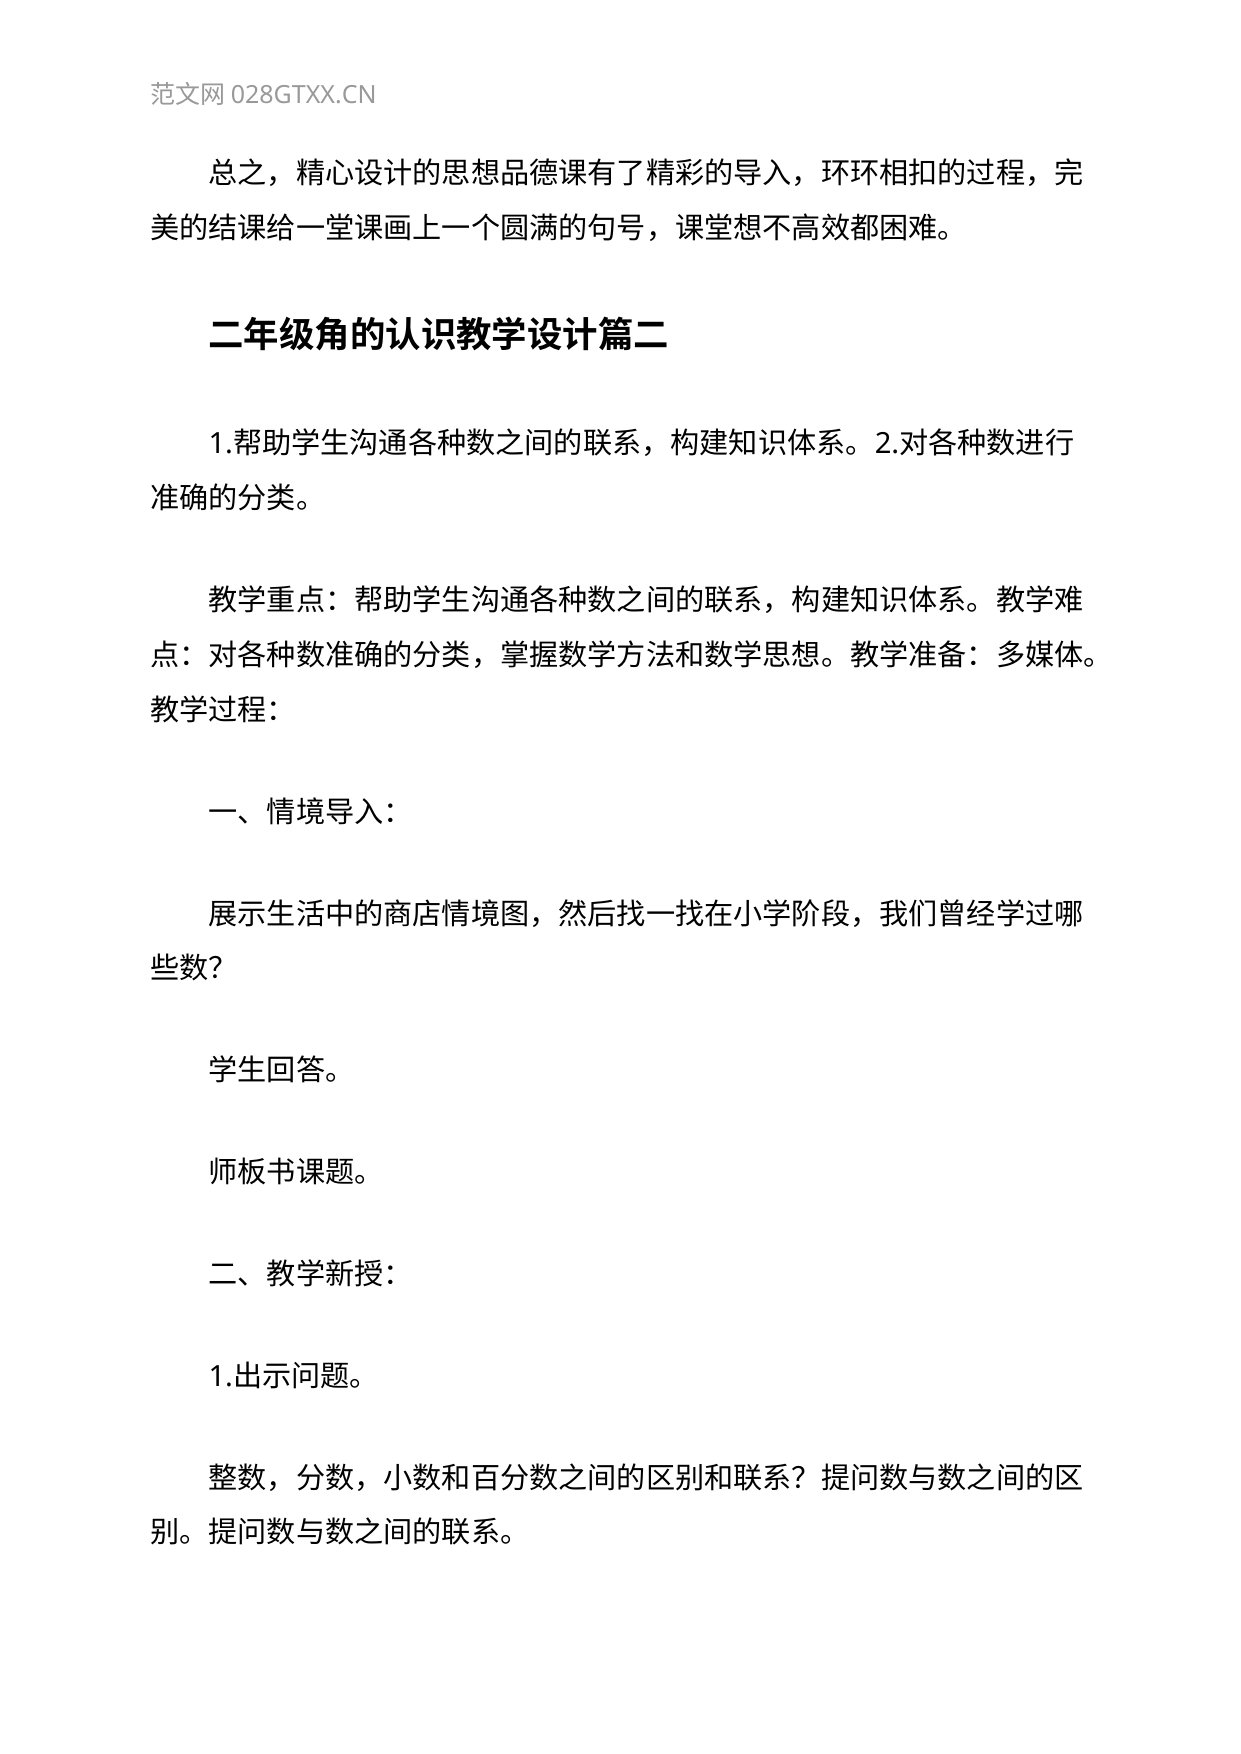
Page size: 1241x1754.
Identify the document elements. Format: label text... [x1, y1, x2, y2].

text 二年级角的认识教学设计篇二 [150, 307, 1090, 358]
text 总之，精心设计的思想品德课有了精彩的导入，环环相扣的过程，完美的结课给一堂课画上一个圆满的句号，课堂想不高效都困难。 [150, 150, 1090, 247]
text 展示生活中的商店情境图，然后找一找在小学阶段，我们曾经学过哪些数？ [150, 890, 1090, 987]
text 教学重点：帮助学生沟通各种数之间的联系，构建知识体系。教学难点：对各种数准确的分类，掌握数学方法和数学思想。教学准备：多媒体。教学过程： [150, 577, 1090, 729]
text 师板书课题。 [150, 1149, 1090, 1191]
text 1.帮助学生沟通各种数之间的联系，构建知识体系。2.对各种数进行准确的分类。 [150, 420, 1090, 517]
text 二、教学新授： [150, 1250, 1090, 1293]
text 学生回答。 [150, 1047, 1090, 1089]
text 1.出示问题。 [150, 1352, 1090, 1394]
text 整数，分数，小数和百分数之间的区别和联系？提问数与数之间的区别。提问数与数之间的联系。 [150, 1454, 1090, 1551]
text 一、情境导入： [150, 788, 1090, 831]
